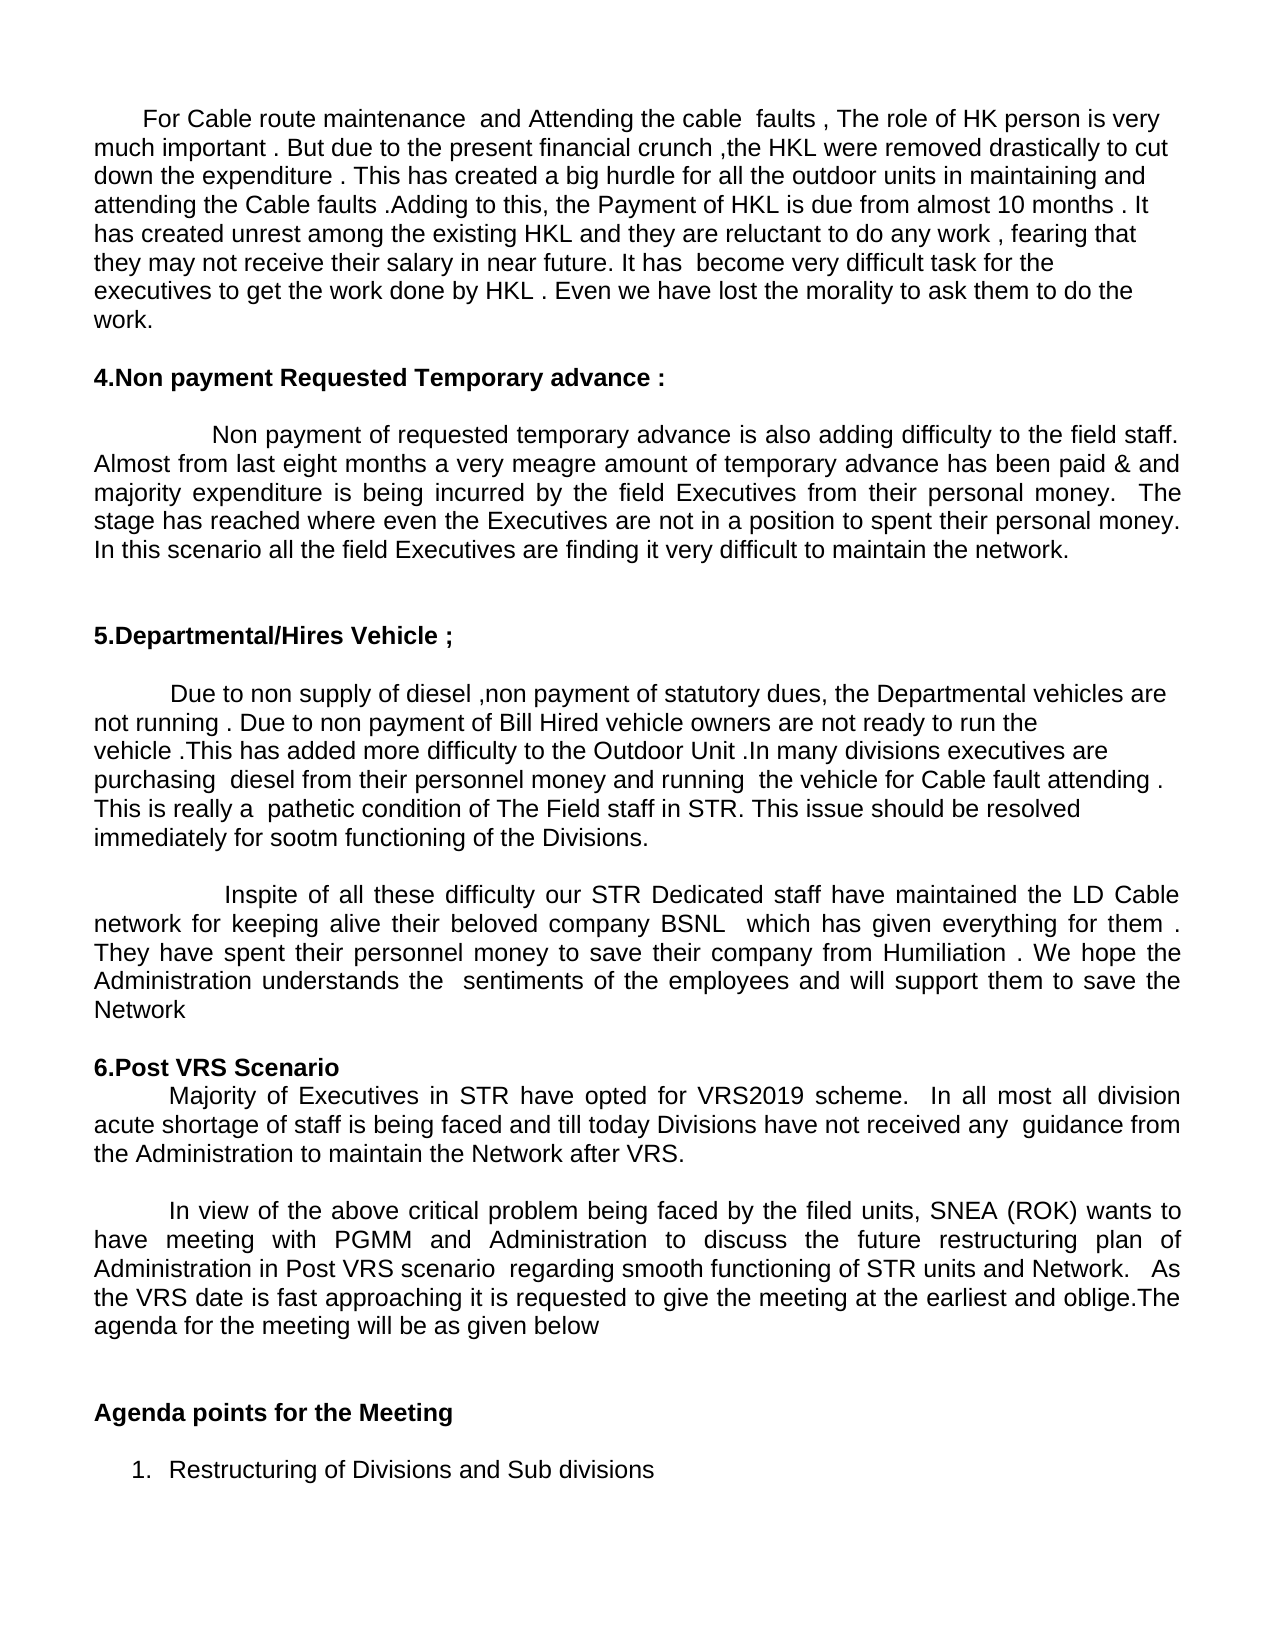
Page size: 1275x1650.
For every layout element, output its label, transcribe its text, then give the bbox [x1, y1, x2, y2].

text 4.Non payment Requested Temporary advance : [94, 362, 1183, 391]
text In view of the above critical problem being faced by the filed units, SNEA (ROK) wants to have meeting with PGMM and Administration to discuss the future restructuring plan of Administration in Post VRS scenario regarding smooth functioning of STR units and Network. As the VRS date is fast approaching it is requested to give the meeting at the earliest and oblige.The agenda for the meeting will be as given below [94, 1196, 1183, 1340]
text Agenda points for the Meeting [94, 1397, 1183, 1426]
text Due to non supply of diesel ,non payment of statutory dues, the Departmental vehicles are not running . Due to non payment of Bill Hired vehicle owners are not ready to run the vehicle .This has added more difficulty to the Outdoor Unit .In many divisions executives are purchasing diesel from their personnel money and running the vehicle for Cable fault attending . This is really a pathetic condition of The Field staff in STR. This issue should be resolved immediately for sootm functioning of the Divisions. [94, 679, 1172, 851]
text 6.Post VRS Scenario [94, 1052, 1183, 1081]
text Majority of Executives in STR have opted for VRS2019 scheme. In all most all division acute shortage of staff is being faced and till today Divisions have not received any guidance from the Administration to maintain the Network after VRS. [94, 1081, 1183, 1167]
list Restructuring of Divisions and Sub divisions [131, 1455, 1183, 1484]
text Non payment of requested temporary advance is also adding difficulty to the field staff. Almost from last eight months a very meagre amount of temporary advance has been paid & and majority expenditure is being incurred by the field Executives from their personal money. The stage has reached where even the Executives are not in a position to spent their personal money. In this scenario all the field Executives are finding it very difficult to maintain the network. [94, 420, 1183, 564]
text For Cable route maintenance and Attending the cable faults , The role of HK person is very much important . But due to the present financial crunch ,the HKL were removed drastically to cut down the expenditure . This has created a big hurdle for all the outdoor units in maintaining and attending the Cable faults .Adding to this, the Payment of HKL is due from almost 10 months . It has created unrest among the existing HKL and they are reluctant to do any work , fearing that they may not receive their salary in near future. It has become very difficult task for the executives to get the work done by HKL . Even we have lost the morality to ask them to do the work. [94, 104, 1172, 334]
text 5.Departmental/Hires Vehicle ; [94, 621, 1172, 650]
text Inspite of all these difficulty our STR Dedicated staff have maintained the LD Cable network for keeping alive their beloved company BSNL which has given everything for them . They have spent their personnel money to save their company from Humiliation . We hope the Administration understands the sentiments of the employees and will support them to save the Network [94, 880, 1183, 1024]
